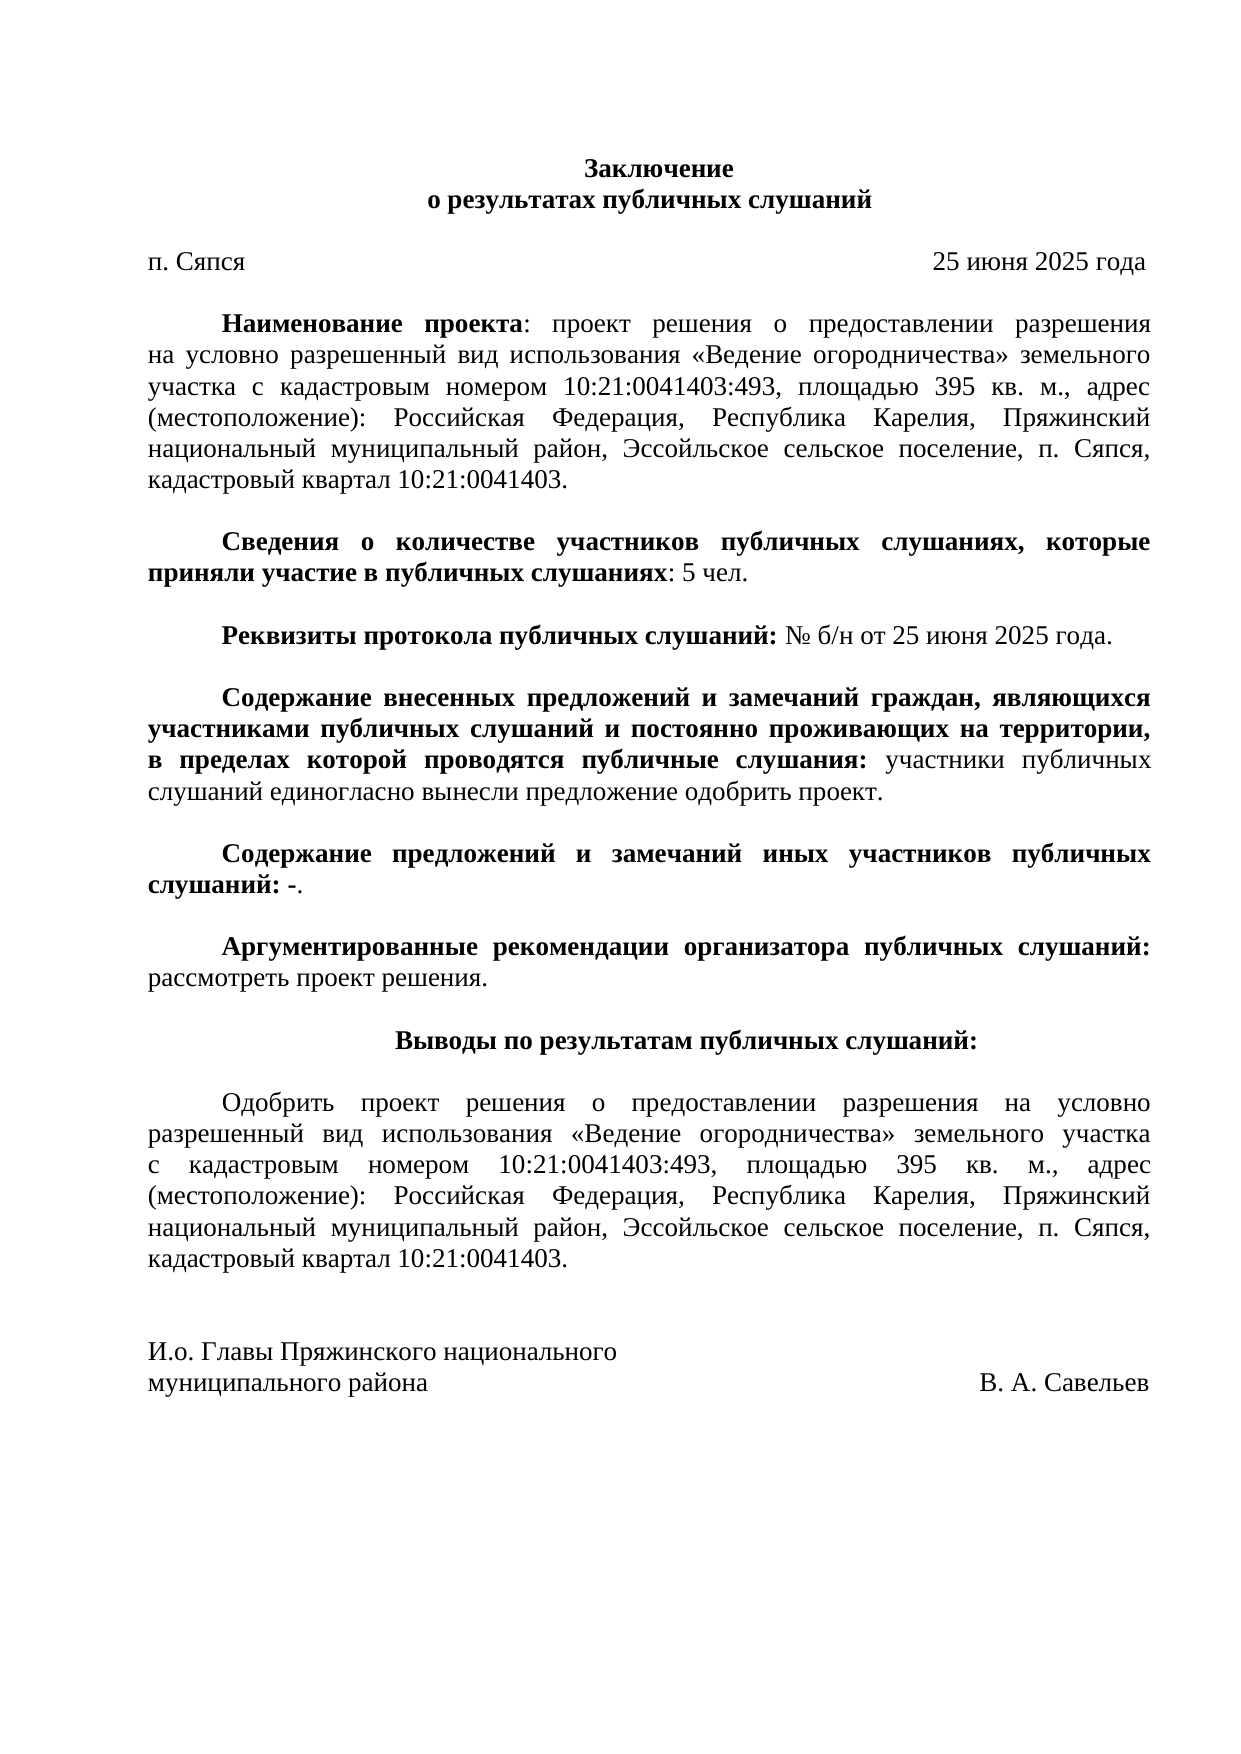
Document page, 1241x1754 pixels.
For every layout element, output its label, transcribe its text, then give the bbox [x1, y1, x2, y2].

text Реквизиты протокола публичных слушаний: № б/н от 25 июня 2025 года. [148, 619, 1152, 650]
text Содержание внесенных предложений и замечаний граждан, являющихся участниками публичных слушаний и постоянно проживающих на территории, в пределах которой проводятся публичные слушания: участники публичных слушаний единогласно вынесли предложение одобрить проект. [148, 681, 1152, 806]
text И.о. Главы Пряжинского национального [148, 1335, 1152, 1366]
text п. Сяпся 25 июня 2025 года [148, 245, 1152, 276]
text Заключение [516, 152, 1152, 183]
text Сведения о количестве участников публичных слушаниях, которые приняли участие в публичных слушаниях: 5 чел. [148, 525, 1152, 588]
text о результатах публичных слушаний [148, 183, 1152, 214]
text Одобрить проект решения о предоставлении разрешения на условно разрешенный вид использования «Ведение огородничества» земельного участка с кадастровым номером 10:21:0041403:493, площадью 395 кв. м., адрес (местоположение): Российская Федерация, Республика Карелия, Пряжинский национальный муниципальный район, Эссойльское сельское поселение, п. Сяпся, кадастровый квартал 10:21:0041403. [148, 1086, 1152, 1273]
text муниципального района В. А. Савельев [148, 1366, 1152, 1397]
text Аргументированные рекомендации организатора публичных слушаний: рассмотреть проект решения. [148, 930, 1152, 993]
text Выводы по результатам публичных слушаний: [148, 1024, 1152, 1055]
text Наименование проекта: проект решения о предоставлении разрешения на условно разрешенный вид использования «Ведение огородничества» земельного участка с кадастровым номером 10:21:0041403:493, площадью 395 кв. м., адрес (местоположение): Российская Федерация, Республика Карелия, Пряжинский национальный муниципальный район, Эссойльское сельское поселение, п. Сяпся, кадастровый квартал 10:21:0041403. [148, 307, 1152, 494]
text Содержание предложений и замечаний иных участников публичных слушаний: -. [148, 837, 1152, 899]
